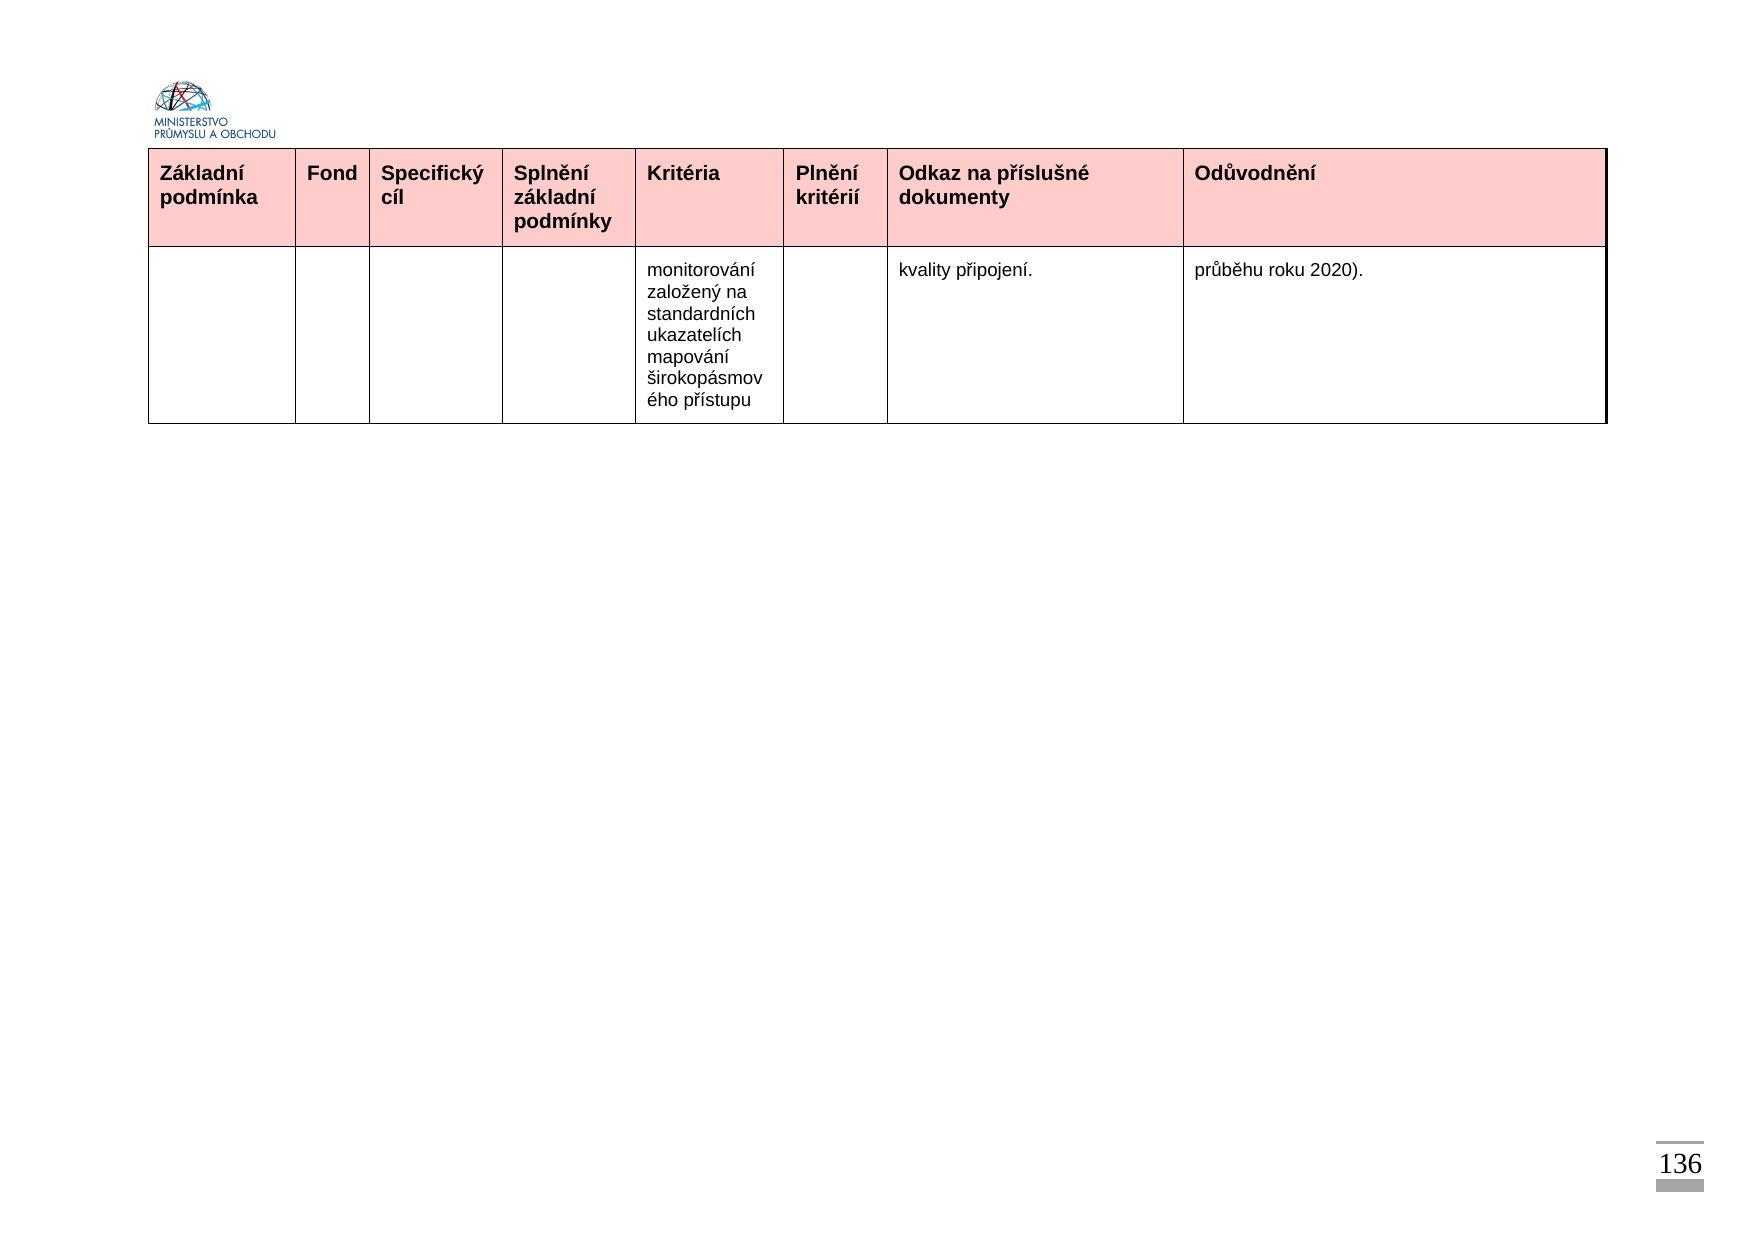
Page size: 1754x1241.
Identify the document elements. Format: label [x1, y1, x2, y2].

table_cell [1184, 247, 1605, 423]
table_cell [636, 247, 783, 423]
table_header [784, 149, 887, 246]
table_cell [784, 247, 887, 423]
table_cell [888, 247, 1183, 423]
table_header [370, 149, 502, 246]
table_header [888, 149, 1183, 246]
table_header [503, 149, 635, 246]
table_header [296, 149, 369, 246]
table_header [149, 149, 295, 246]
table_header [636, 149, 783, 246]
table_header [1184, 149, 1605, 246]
picture [147, 73, 283, 146]
